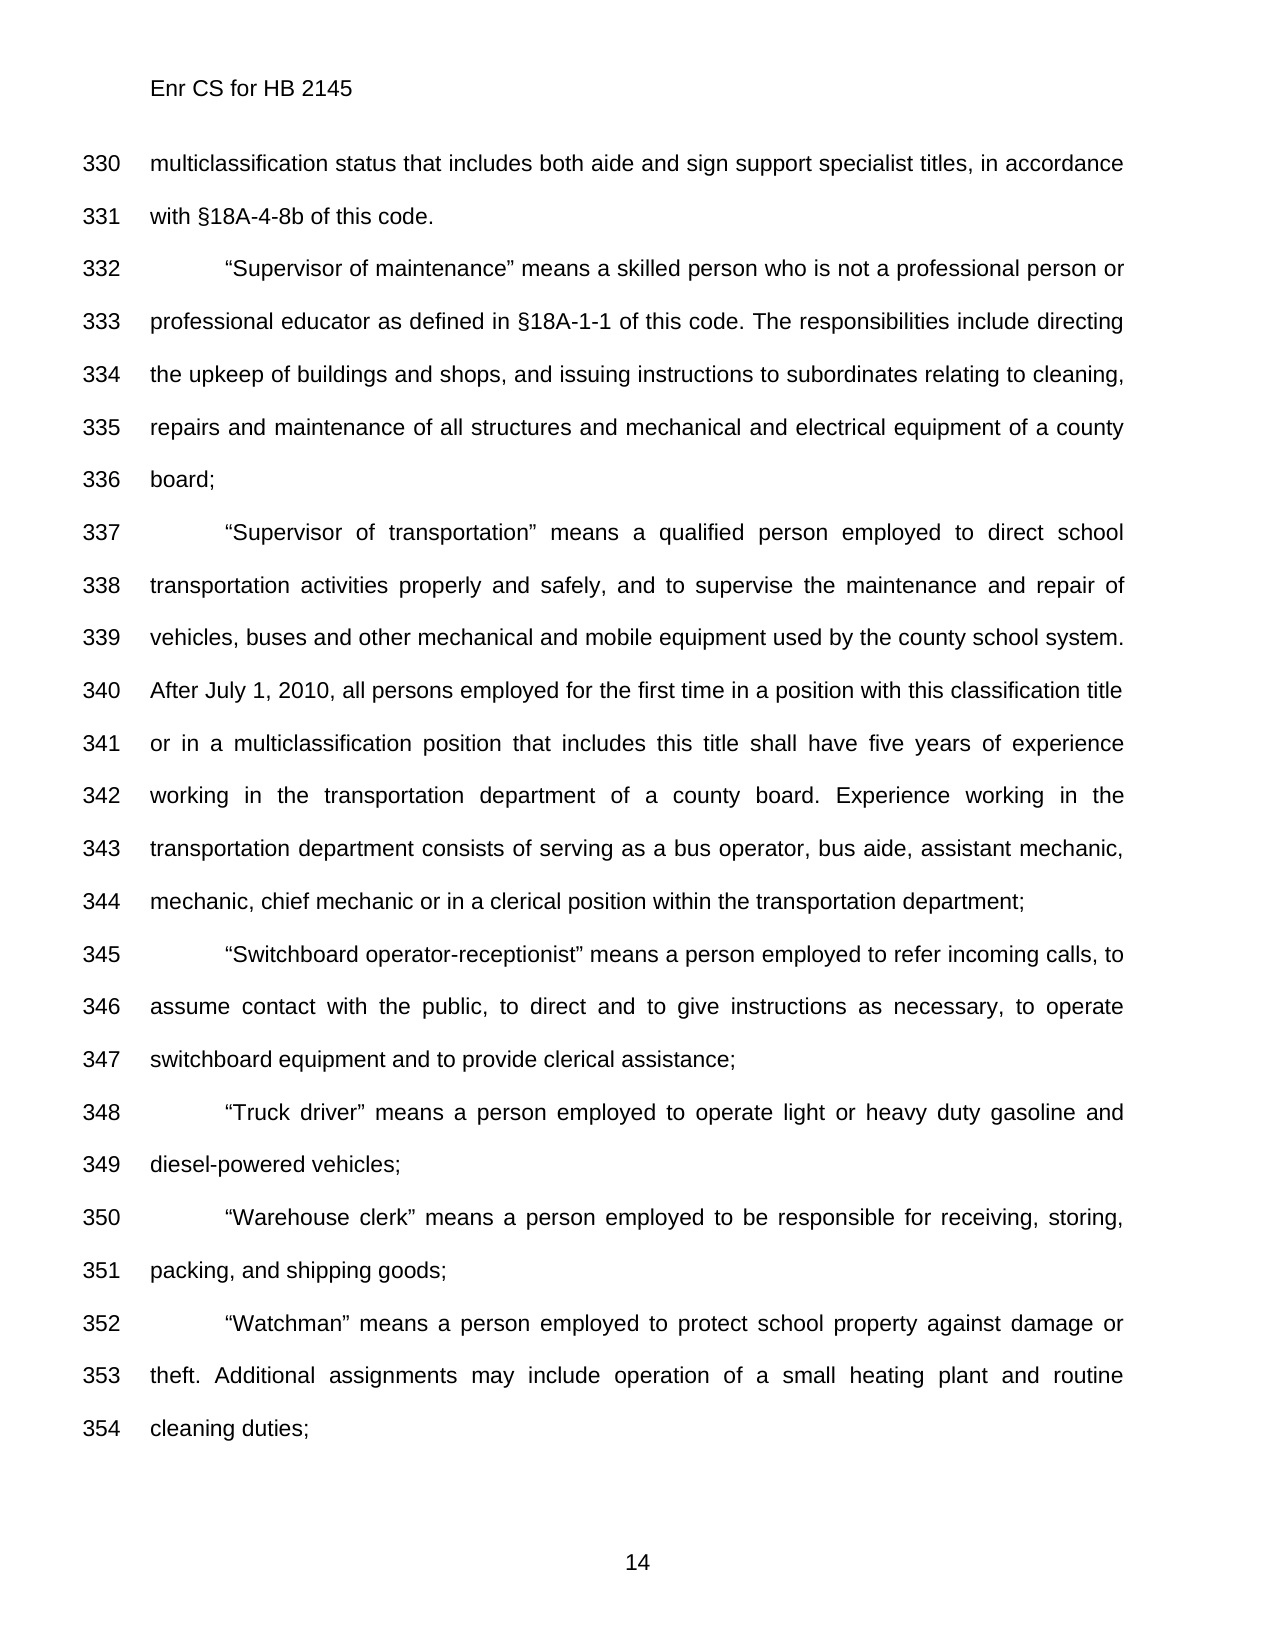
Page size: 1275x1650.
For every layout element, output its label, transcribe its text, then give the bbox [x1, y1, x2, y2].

text “Switchboard operator-receptionist” means a person employed to refer incoming calls, to assume contact with the public, to direct and to give instructions as necessary, to operate switchboard equipment and to provide clerical assistance; [150, 941, 1125, 1072]
text “Warehouse clerk” means a person employed to be responsible for receiving, storing, packing, and shipping goods; [150, 1204, 1125, 1283]
text “Supervisor of maintenance” means a skilled person who is not a professional person or professional educator as defined in §18A-1-1 of this code. The responsibilities include directing the upkeep of buildings and shops, and issuing instructions to subordinates relating to cleaning, repairs and maintenance of all structures and mechanical and electrical equipment of a county board; [150, 255, 1125, 493]
text “Supervisor of transportation” means a qualified person employed to direct school transportation activities properly and safely, and to supervise the maintenance and repair of vehicles, buses and other mechanical and mobile equipment used by the county school system. After July 1, 2010, all persons employed for the first time in a position with this classification title or in a multiclassification position that includes this title shall have five years of experience working in the transportation department of a county board. Experience working in the transportation department consists of serving as a bus operator, bus aide, assistant mechanic, mechanic, chief mechanic or in a clerical position within the transportation department; [150, 519, 1125, 914]
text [150, 150, 1125, 229]
text “Truck driver” means a person employed to operate light or heavy duty gasoline and diesel-powered vehicles; [150, 1099, 1125, 1178]
text “Watchman” means a person employed to protect school property against damage or theft. Additional assignments may include operation of a small heating plant and routine cleaning duties; [150, 1309, 1125, 1441]
